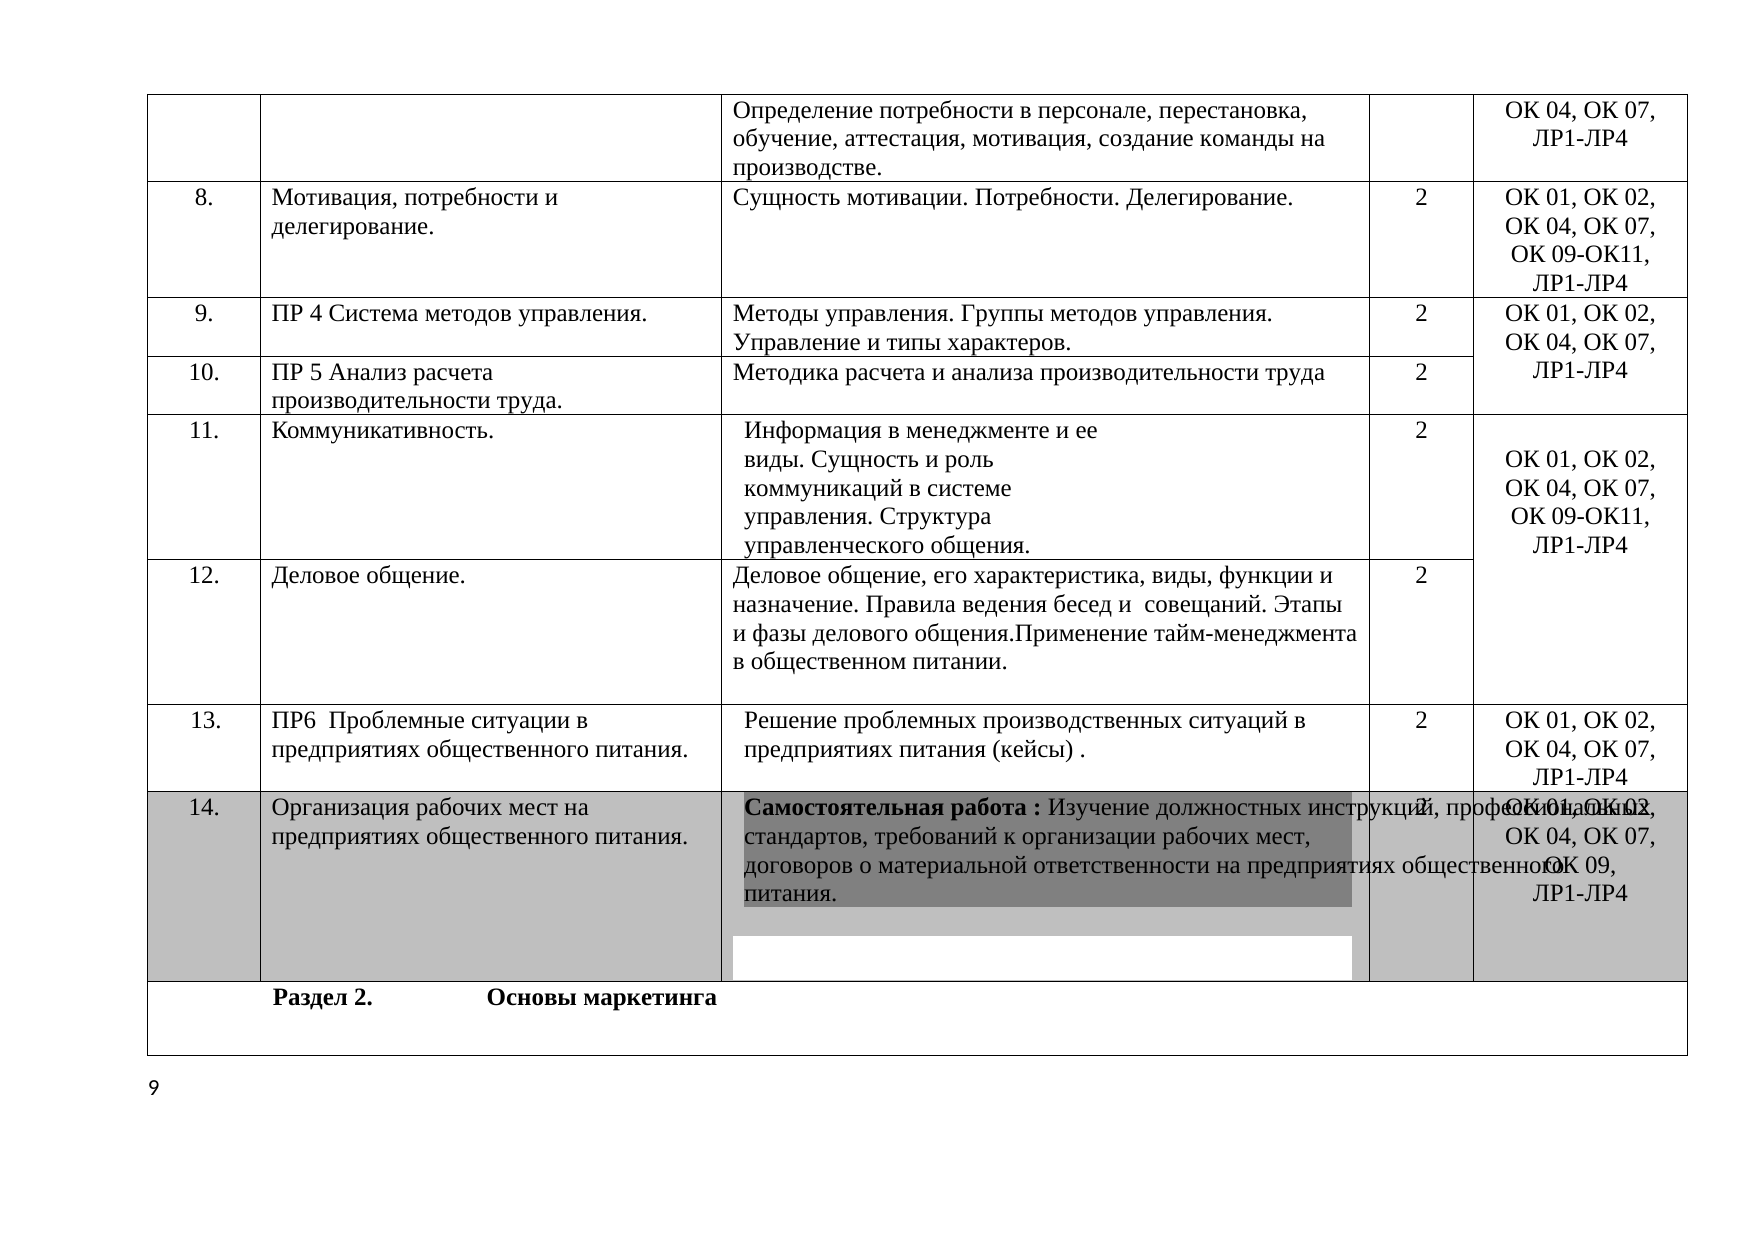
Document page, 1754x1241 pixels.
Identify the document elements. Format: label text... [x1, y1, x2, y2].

table_cell 8. [148, 182, 260, 297]
table_cell ОК 01, ОК 02, ОК 04, ОК 07, ОК 09, ЛР1-ЛР4 [1474, 792, 1687, 981]
table_cell 2 [1370, 357, 1473, 414]
table_cell 7. [148, 95, 260, 181]
table_cell 13. [148, 705, 260, 791]
table_cell 14. [148, 792, 260, 981]
table_cell ОК 01, ОК 02, ОК 04, ОК 07, ОК 09-ОК11, ЛР1-ЛР4 [1474, 182, 1687, 297]
table_cell ПР 5 Анализ расчета производительности труда. [261, 357, 721, 414]
table_cell 9. [148, 298, 260, 356]
table_cell Организация рабочих мест на предприятиях общественного питания. [261, 792, 721, 981]
table_cell Методы управления. Группы методов управления. Управление и типы характеров. [722, 298, 1369, 356]
table_cell Деловое общение, его характеристика, виды, функции и назначение. Правила ведения бесед и совещаний. Этапы и фазы делового общения.Применение тайм-менеджмента в общественном питании. [722, 560, 1369, 704]
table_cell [1474, 95, 1687, 181]
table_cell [261, 95, 721, 181]
table_cell [1661, 982, 1687, 1055]
table_cell 2 [1370, 95, 1473, 181]
table_cell Сущность мотивации. Потребности. Делегирование. [722, 182, 1369, 297]
table_cell 12. [148, 560, 260, 704]
table_cell 11. [148, 415, 260, 559]
table_cell 10. [148, 357, 260, 414]
table_cell Деловое общение. [261, 560, 721, 704]
table_cell ПР 4 Система методов управления. [261, 298, 721, 356]
table_cell [722, 792, 1369, 981]
table_cell 2 [1370, 298, 1473, 356]
table_cell ОК 01, ОК 02, ОК 04, ОК 07, ЛР1-ЛР4 [1474, 298, 1687, 414]
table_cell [722, 95, 1369, 181]
table_cell Мотивация, потребности и делегирование. [261, 182, 721, 297]
table_cell ПР6 Проблемные ситуации в предприятиях общественного питания. [261, 705, 721, 791]
table_cell ОК 01, ОК 02, ОК 04, ОК 07, ЛР1-ЛР4 [1474, 705, 1687, 791]
table_cell 2 [1370, 415, 1473, 559]
table_cell [722, 705, 1369, 791]
table_cell Коммуникативность. [261, 415, 721, 559]
table_cell [148, 982, 159, 1055]
table_cell 2 [1370, 792, 1473, 981]
table_cell 2 [1370, 560, 1473, 704]
table_cell 2 [1370, 182, 1473, 297]
table_cell Методика расчета и анализа производительности труда [722, 357, 1369, 414]
table_cell [722, 415, 733, 559]
table_cell 2 [1370, 705, 1473, 791]
table_cell ОК 01, ОК 02, ОК 04, ОК 07, ОК 09-ОК11, ЛР1-ЛР4 [1474, 415, 1687, 704]
